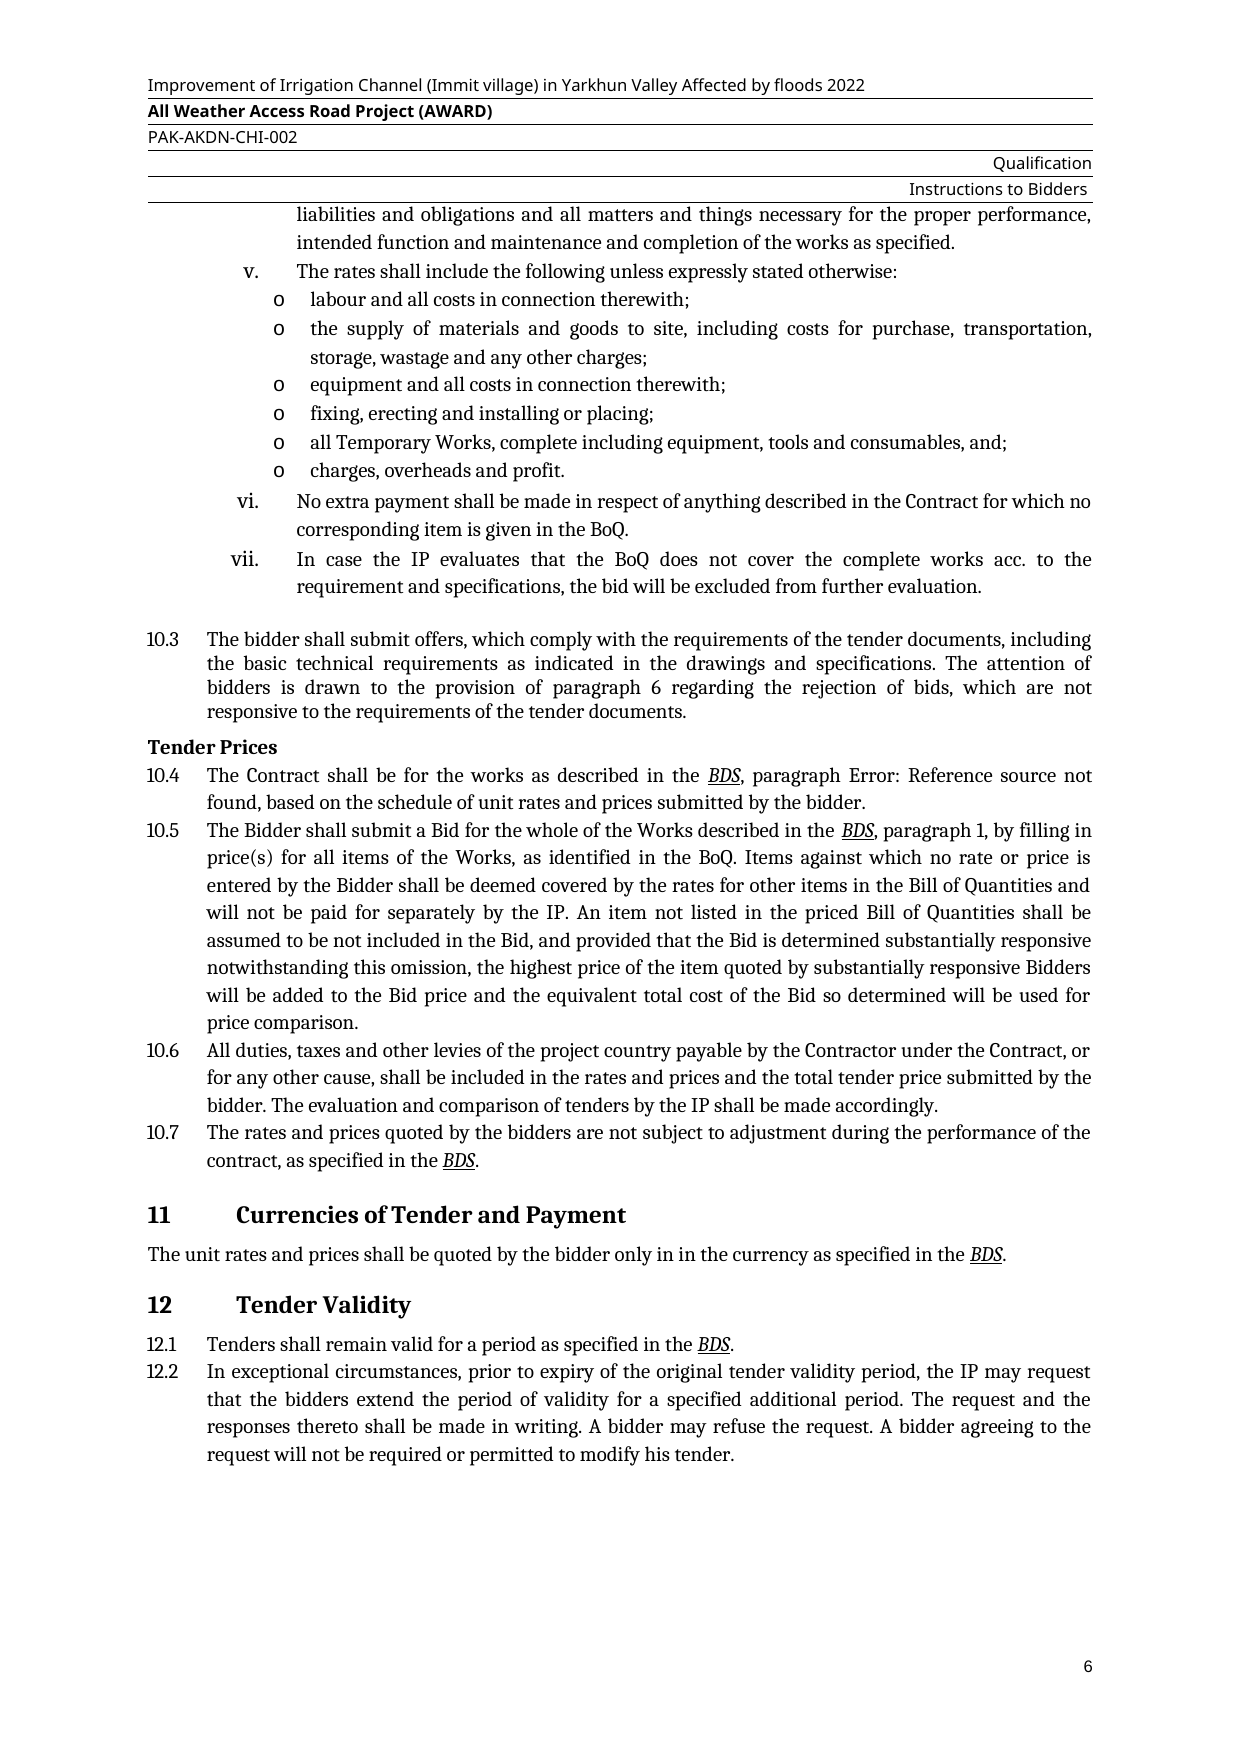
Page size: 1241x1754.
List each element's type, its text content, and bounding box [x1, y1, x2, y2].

list equipment and all costs in connection therewith; [273, 373, 1093, 398]
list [259, 203, 1093, 254]
text The unit rates and prices shall be quoted by the bidder only in in the currency as specified in the BDS. [148, 1242, 1093, 1266]
subtitle The bidder shall submit offers, which comply with the requirements of the tender documents, including the basic technical requirements as indicated in the drawings and specifications. The attention of bidders is drawn to the provision of paragraph 6 regarding the rejection of bids, which are not responsive to the requirements of the tender documents. [147, 628, 1093, 723]
subtitle Tenders shall remain valid for a period as specified in the BDS. [147, 1332, 1093, 1356]
subtitle All duties, taxes and other levies of the project country payable by the Contractor under the Contract, or for any other cause, shall be included in the rates and prices and the total tender price submitted by the bidder. The evaluation and comparison of tenders by the IP shall be made accordingly. [147, 1038, 1093, 1117]
list Tender Prices [148, 736, 1093, 760]
subtitle The Bidder shall submit a Bid for the whole of the Works described in the BDS, paragraph 1, by filling in price(s) for all items of the Works, as identified in the BoQ. Items against which no rate or price is entered by the Bidder shall be deemed covered by the rates for other items in the Bill of Quantities and will not be paid for separately by the IP. An item not listed in the priced Bill of Quantities shall be assumed to be not included in the Bid, and provided that the Bid is determined substantially responsive notwithstanding this omission, the highest price of the item quoted by substantially responsive Bidders will be added to the Bid price and the equivalent total cost of the Bid so determined will be used for price comparison. [147, 818, 1093, 1035]
subtitle The rates and prices quoted by the bidders are not subject to adjustment during the performance of the contract, as specified in the BDS. [147, 1121, 1093, 1172]
list the supply of materials and goods to site, including costs for purchase, transportation, storage, wastage and any other charges; [273, 317, 1093, 369]
list In case the IP evaluates that the BoQ does not cover the complete works acc. to the requirement and specifications, the bid will be excluded from further evaluation. [259, 545, 1093, 599]
list fixing, erecting and installing or placing; [273, 402, 1093, 427]
subtitle Tender Validity [148, 1291, 1093, 1320]
list No extra payment shall be made in respect of anything described in the Contract for which no corresponding item is given in the BoQ. [259, 488, 1093, 542]
subtitle Currencies of Tender and Payment [148, 1201, 1093, 1230]
list labour and all costs in connection therewith; [273, 288, 1093, 313]
list all Temporary Works, complete including equipment, tools and consumables, and; [273, 430, 1093, 455]
subtitle In exceptional circumstances, prior to expiry of the original tender validity period, the IP may request that the bidders extend the period of validity for a specified additional period. The request and the responses thereto shall be made in writing. A bidder may refuse the request. A bidder agreeing to the request will not be required or permitted to modify his tender. [147, 1360, 1093, 1466]
list charges, overheads and profit. [273, 459, 1093, 484]
list The rates shall include the following unless expressly stated otherwise: [259, 258, 1093, 284]
